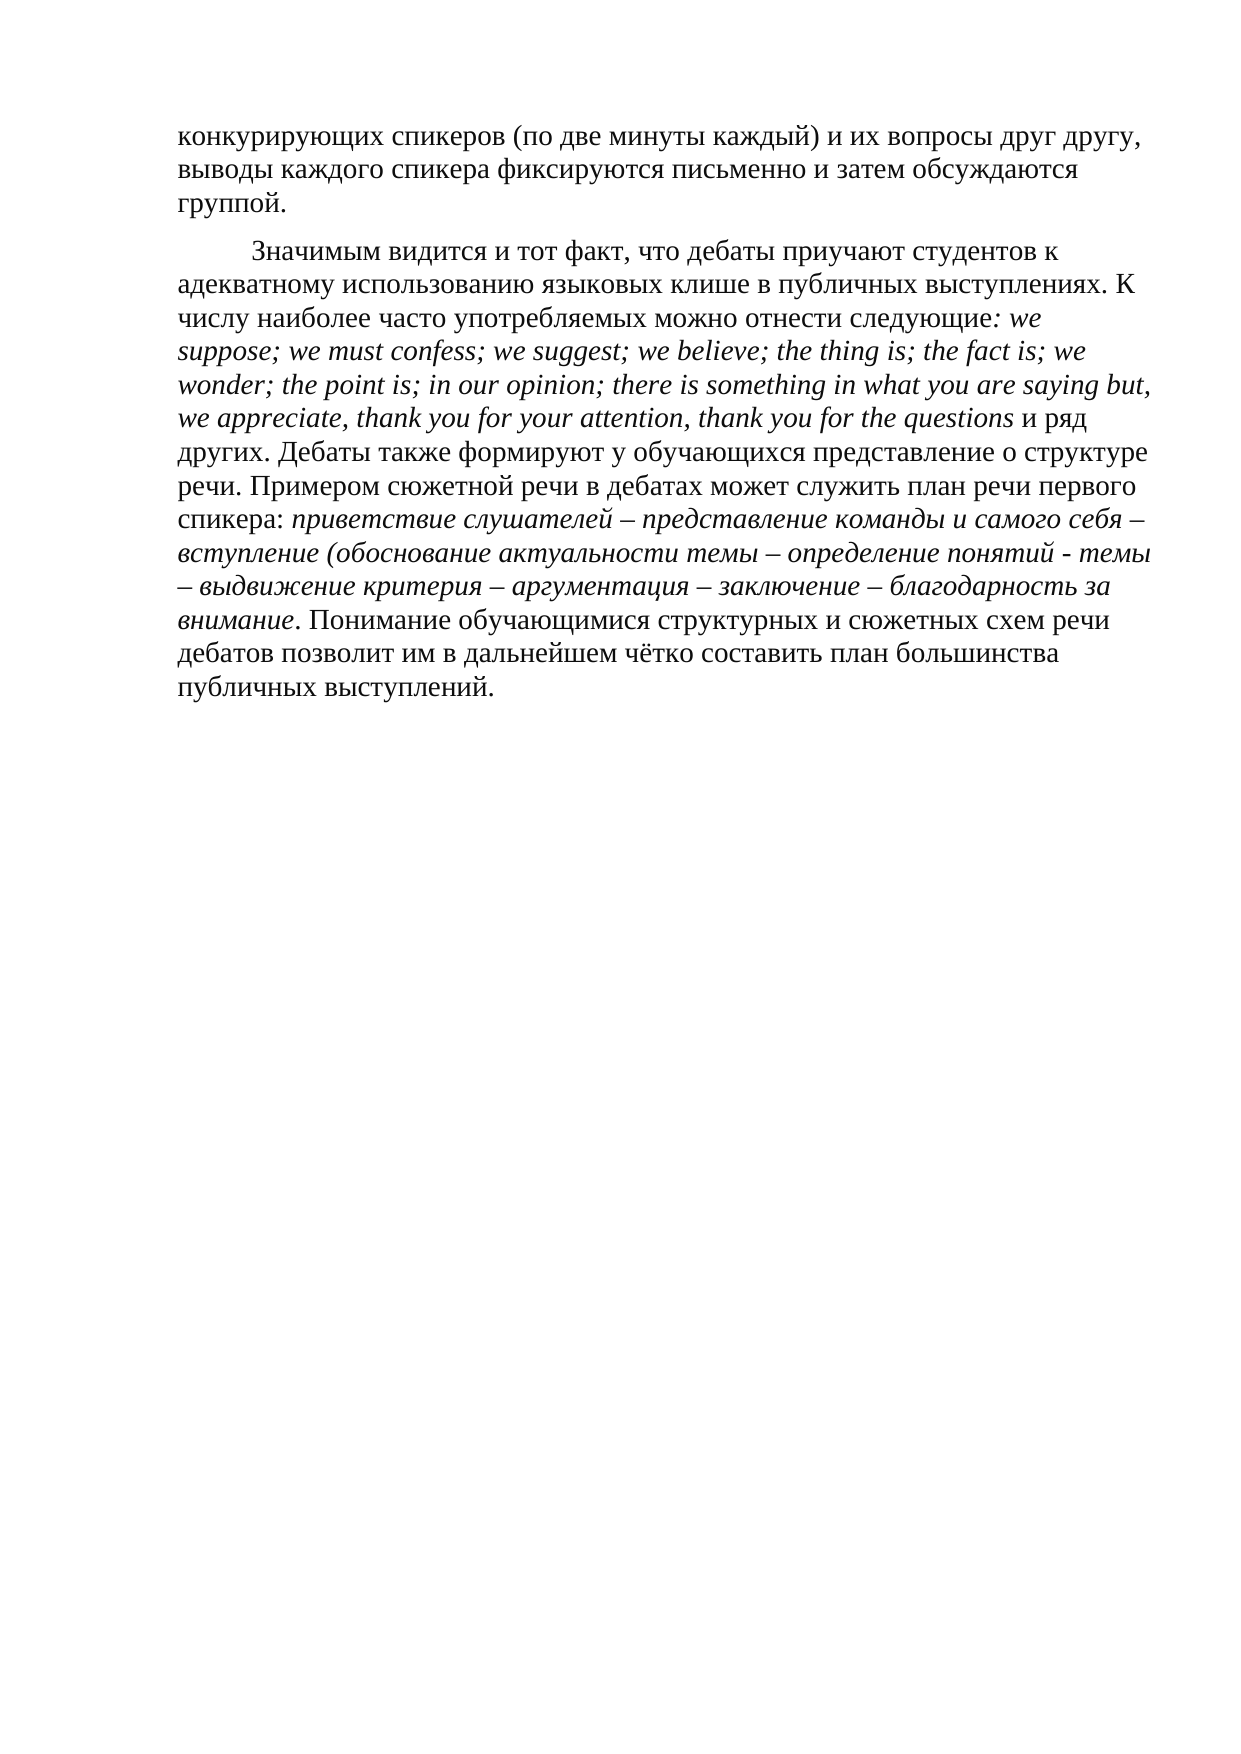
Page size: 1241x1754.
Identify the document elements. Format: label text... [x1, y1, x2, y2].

text Значимым видится и тот факт, что дебаты приучают студентов к адекватному использованию языковых клише в публичных выступлениях. К числу наиболее часто употребляемых можно отнести следующие: we suppose; we must confess; we suggest; we believe; the thing is; the fact is; we wonder; the point is; in our opinion; there is something in what you are saying but, we appreciate, thank you for your attention, thank you for the questions и ряд других. Дебаты также формируют у обучающихся представление о структуре речи. Примером сюжетной речи в дебатах может служить план речи первого спикера: приветствие слушателей – представление команды и самого себя – вступление (обоснование актуальности темы – определение понятий - темы – выдвижение критерия – аргументация – заключение – благодарность за внимание. Понимание обучающимися структурных и сюжетных схем речи дебатов позволит им в дальнейшем чётко составить план большинства публичных выступлений. [177, 233, 1152, 702]
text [177, 118, 1152, 219]
